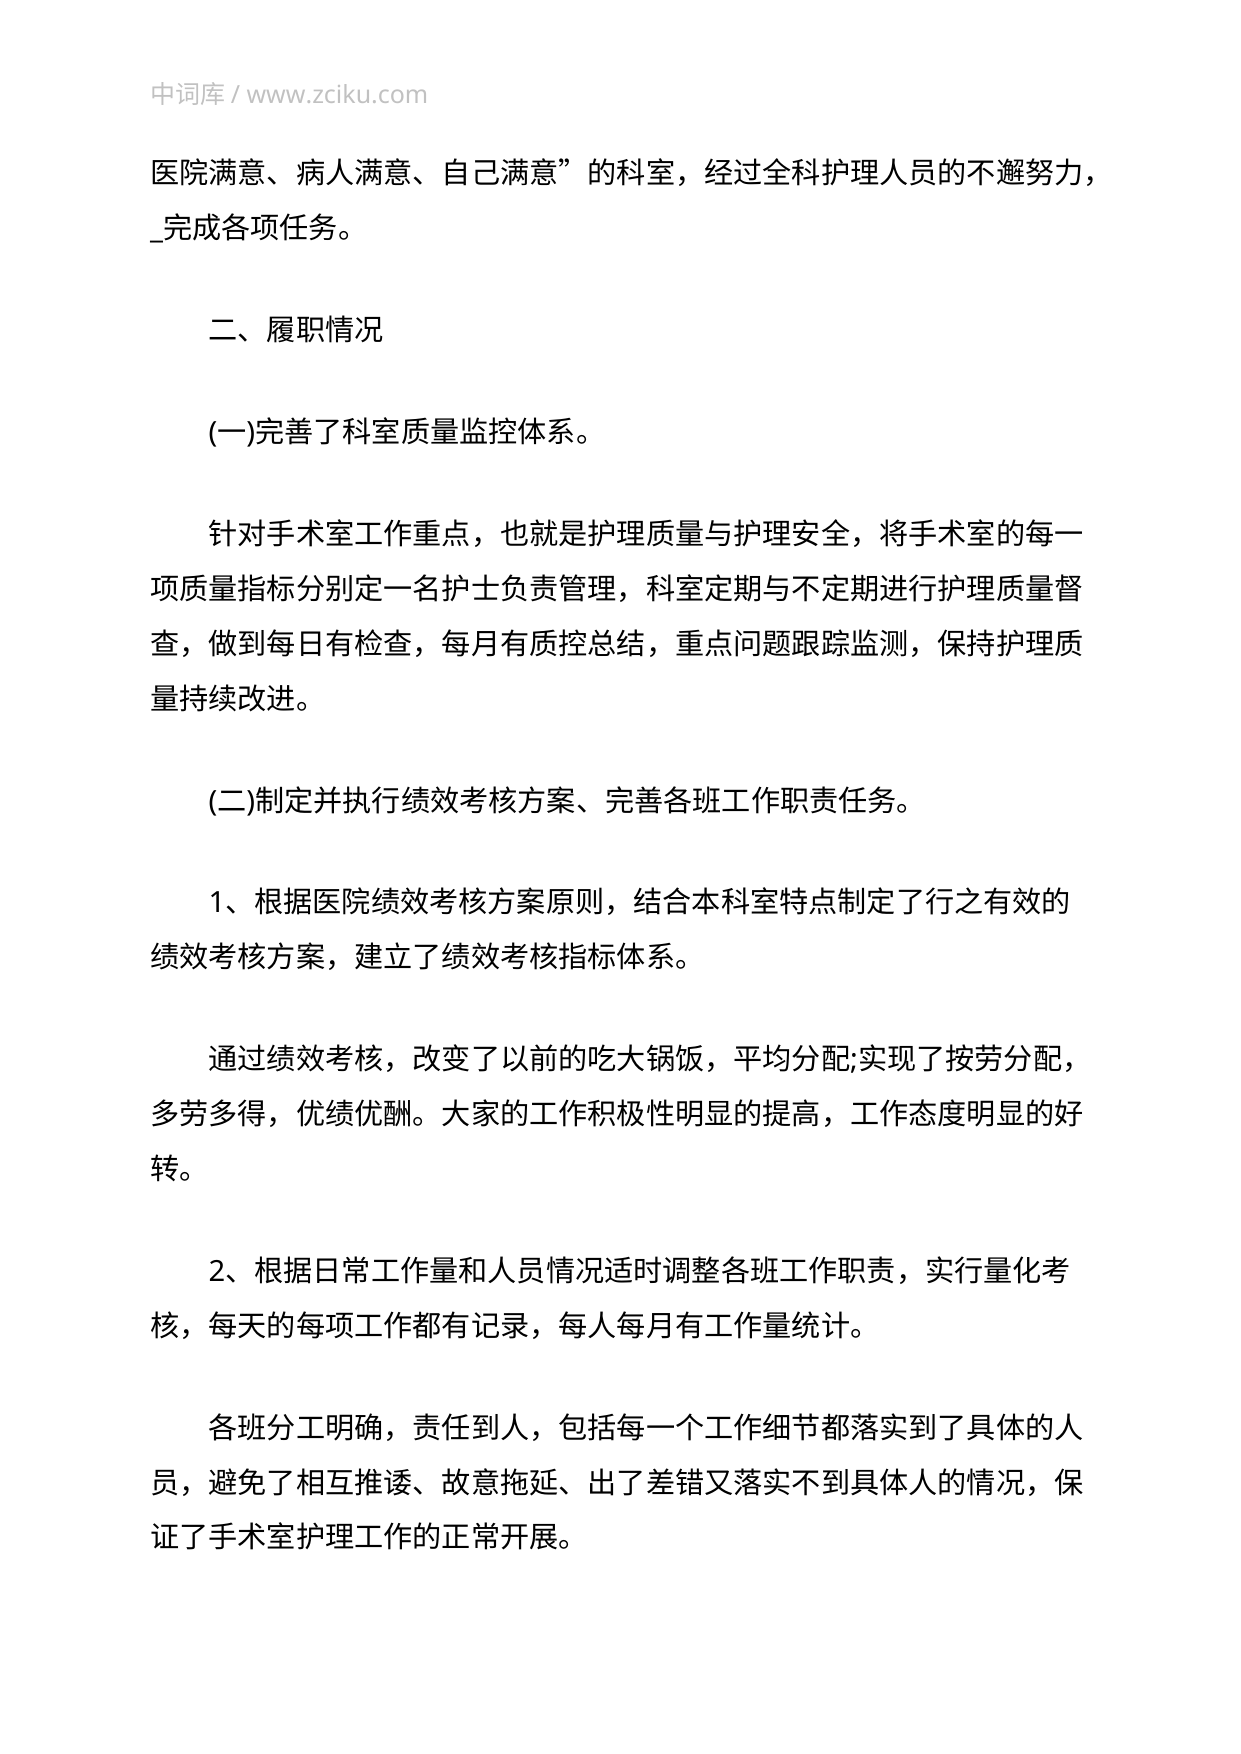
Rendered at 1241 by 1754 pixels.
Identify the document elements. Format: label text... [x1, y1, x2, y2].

text 通过绩效考核，改变了以前的吃大锅饭，平均分配;实现了按劳分配，多劳多得，优绩优酬。大家的工作积极性明显的提高，工作态度明显的好转。 [150, 1036, 1090, 1188]
text 二、履职情况 [150, 307, 1090, 349]
text 2、根据日常工作量和人员情况适时调整各班工作职责，实行量化考核，每天的每项工作都有记录，每人每月有工作量统计。 [150, 1247, 1090, 1345]
text 针对手术室工作重点，也就是护理质量与护理安全，将手术室的每一项质量指标分别定一名护士负责管理，科室定期与不定期进行护理质量督查，做到每日有检查，每月有质控总结，重点问题跟踪监测，保持护理质量持续改进。 [150, 511, 1090, 718]
text (一)完善了科室质量监控体系。 [150, 409, 1090, 451]
text 1、根据医院绩效考核方案原则，结合本科室特点制定了行之有效的绩效考核方案，建立了绩效考核指标体系。 [150, 879, 1090, 976]
text (二)制定并执行绩效考核方案、完善各班工作职责任务。 [150, 777, 1090, 819]
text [150, 150, 1090, 247]
text 各班分工明确，责任到人，包括每一个工作细节都落实到了具体的人员，避免了相互推诿、故意拖延、出了差错又落实不到具体人的情况，保证了手术室护理工作的正常开展。 [150, 1404, 1090, 1556]
